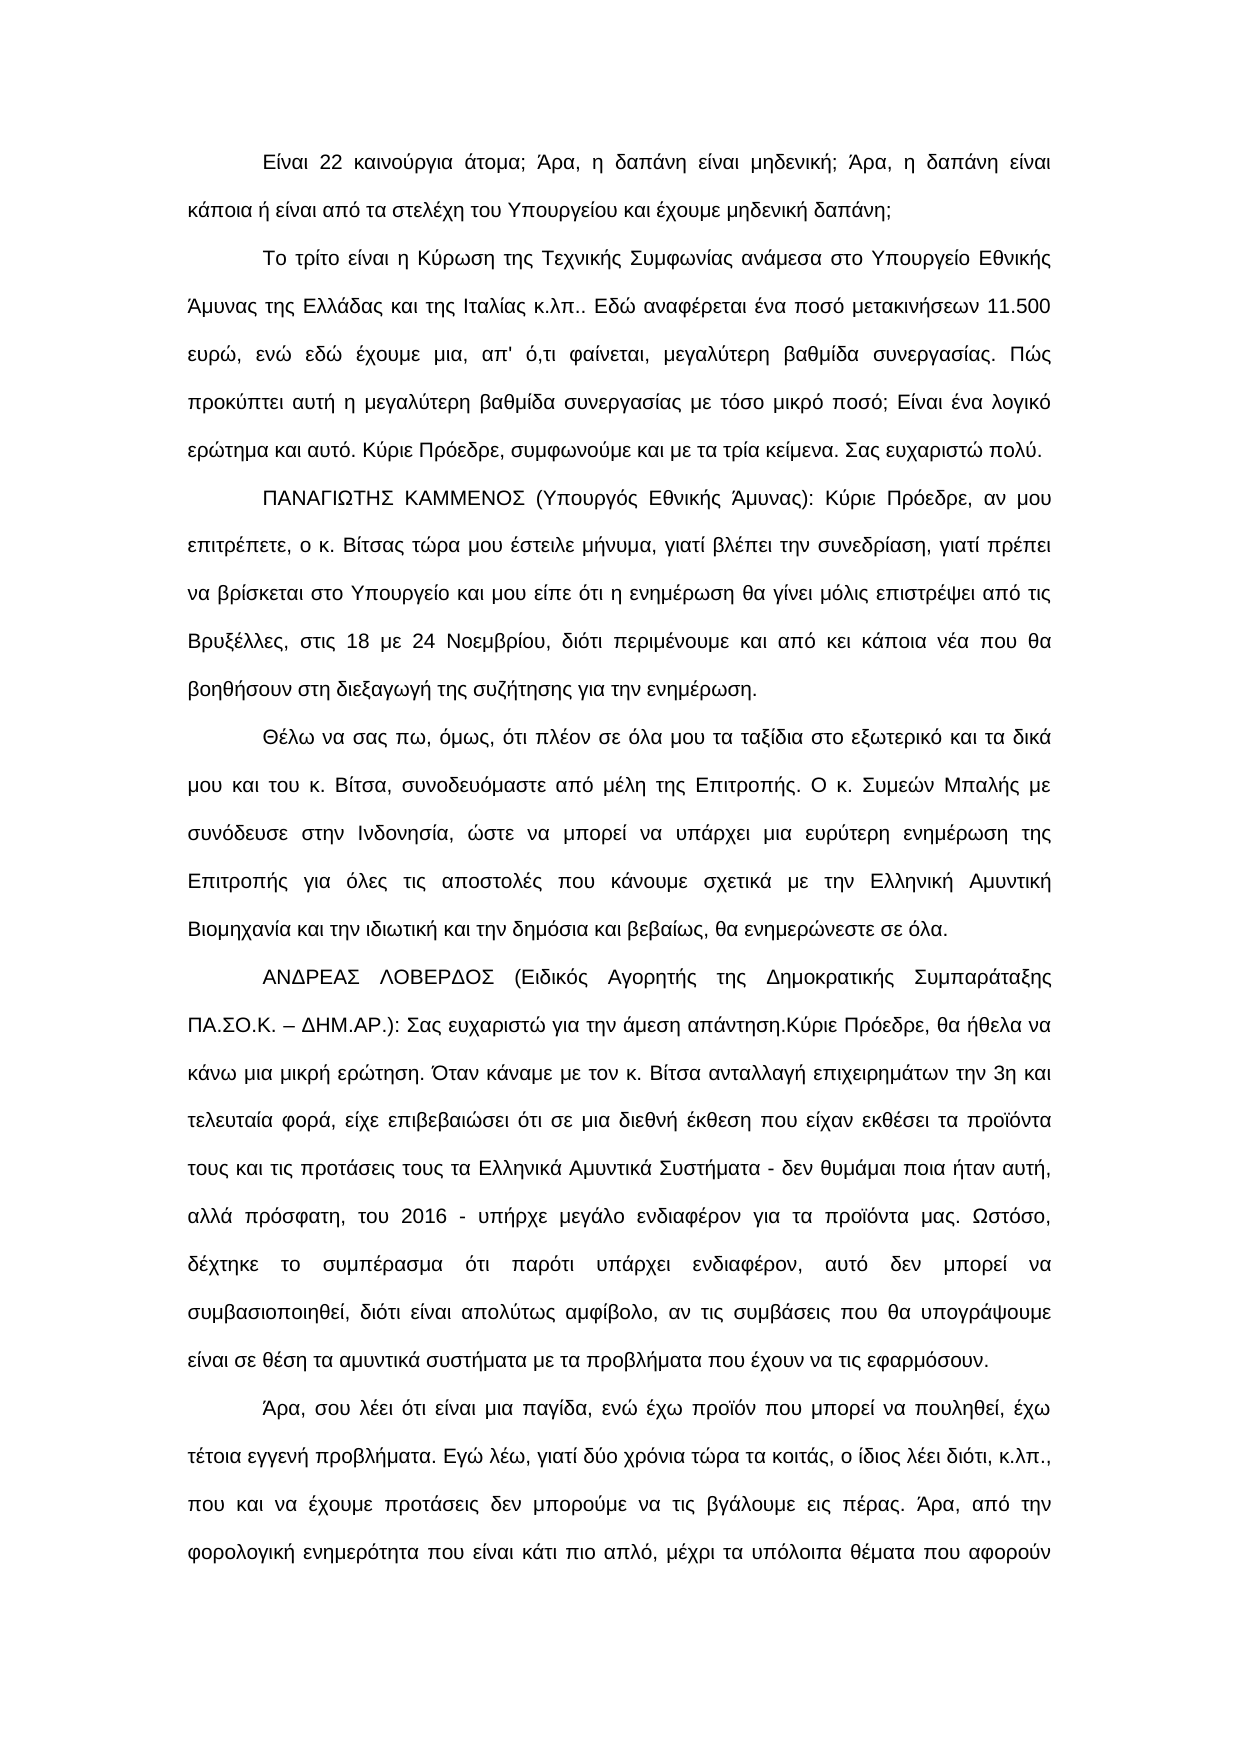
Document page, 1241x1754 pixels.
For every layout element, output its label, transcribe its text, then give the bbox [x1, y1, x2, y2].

text Το τρίτο είναι η Κύρωση της Τεχνικής Συμφωνίας ανάμεσα στο Υπουργείο Εθνικής Άμυνας της Ελλάδας και της Ιταλίας κ.λπ.. Εδώ αναφέρεται ένα ποσό μετακινήσεων 11.500 ευρώ, ενώ εδώ έχουμε μια, απ' ό,τι φαίνεται, μεγαλύτερη βαθμίδα συνεργασίας. Πώς προκύπτει αυτή η μεγαλύτερη βαθμίδα συνεργασίας με τόσο μικρό ποσό; Είναι ένα λογικό ερώτημα και αυτό. Κύριε Πρόεδρε, συμφωνούμε και με τα τρία κείμενα. Σας ευχαριστώ πολύ. [187, 246, 1053, 461]
text Θέλω να σας πω, όμως, ότι πλέον σε όλα μου τα ταξίδια στο εξωτερικό και τα δικά μου και του κ. Βίτσα, συνοδευόμαστε από μέλη της Επιτροπής. Ο κ. Συμεών Μπαλής με συνόδευσε στην Ινδονησία, ώστε να μπορεί να υπάρχει μια ευρύτερη ενημέρωση της Επιτροπής για όλες τις αποστολές που κάνουμε σχετικά με την Ελληνική Αμυντική Βιομηχανία και την ιδιωτική και την δημόσια και βεβαίως, θα ενημερώνεστε σε όλα. [187, 725, 1053, 941]
text ΠΑΝΑΓΙΩΤΗΣ ΚΑΜΜΕΝΟΣ (Υπουργός Εθνικής Άμυνας): Κύριε Πρόεδρε, αν μου επιτρέπετε, ο κ. Βίτσας τώρα μου έστειλε μήνυμα, γιατί βλέπει την συνεδρίαση, γιατί πρέπει να βρίσκεται στο Υπουργείο και μου είπε ότι η ενημέρωση θα γίνει μόλις επιστρέψει από τις Βρυξέλλες, στις 18 με 24 Νοεμβρίου, διότι περιμένουμε και από κει κάποια νέα που θα βοηθήσουν στη διεξαγωγή της συζήτησης για την ενημέρωση. [187, 485, 1053, 701]
text Είναι 22 καινούργια άτομα; Άρα, η δαπάνη είναι μηδενική; Άρα, η δαπάνη είναι κάποια ή είναι από τα στελέχη του Υπουργείου και έχουμε μηδενική δαπάνη; [187, 150, 1053, 222]
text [187, 1396, 1053, 1563]
text ΑΝΔΡΕΑΣ ΛΟΒΕΡΔΟΣ (Ειδικός Αγορητής της Δημοκρατικής Συμπαράταξης ΠΑ.ΣΟ.Κ. – ΔΗΜ.ΑΡ.): Σας ευχαριστώ για την άμεση απάντηση.Κύριε Πρόεδρε, θα ήθελα να κάνω μια μικρή ερώτηση. Όταν κάναμε με τον κ. Βίτσα ανταλλαγή επιχειρημάτων την 3η και τελευταία φορά, είχε επιβεβαιώσει ότι σε μια διεθνή έκθεση που είχαν εκθέσει τα προϊόντα τους και τις προτάσεις τους τα Ελληνικά Αμυντικά Συστήματα - δεν θυμάμαι ποια ήταν αυτή, αλλά πρόσφατη, του 2016 - υπήρχε μεγάλο ενδιαφέρον για τα προϊόντα μας. Ωστόσο, δέχτηκε το συμπέρασμα ότι παρότι υπάρχει ενδιαφέρον, αυτό δεν μπορεί να συμβασιοποιηθεί, διότι είναι απολύτως αμφίβολο, αν τις συμβάσεις που θα υπογράψουμε είναι σε θέση τα αμυντικά συστήματα με τα προβλήματα που έχουν να τις εφαρμόσουν. [187, 964, 1053, 1372]
